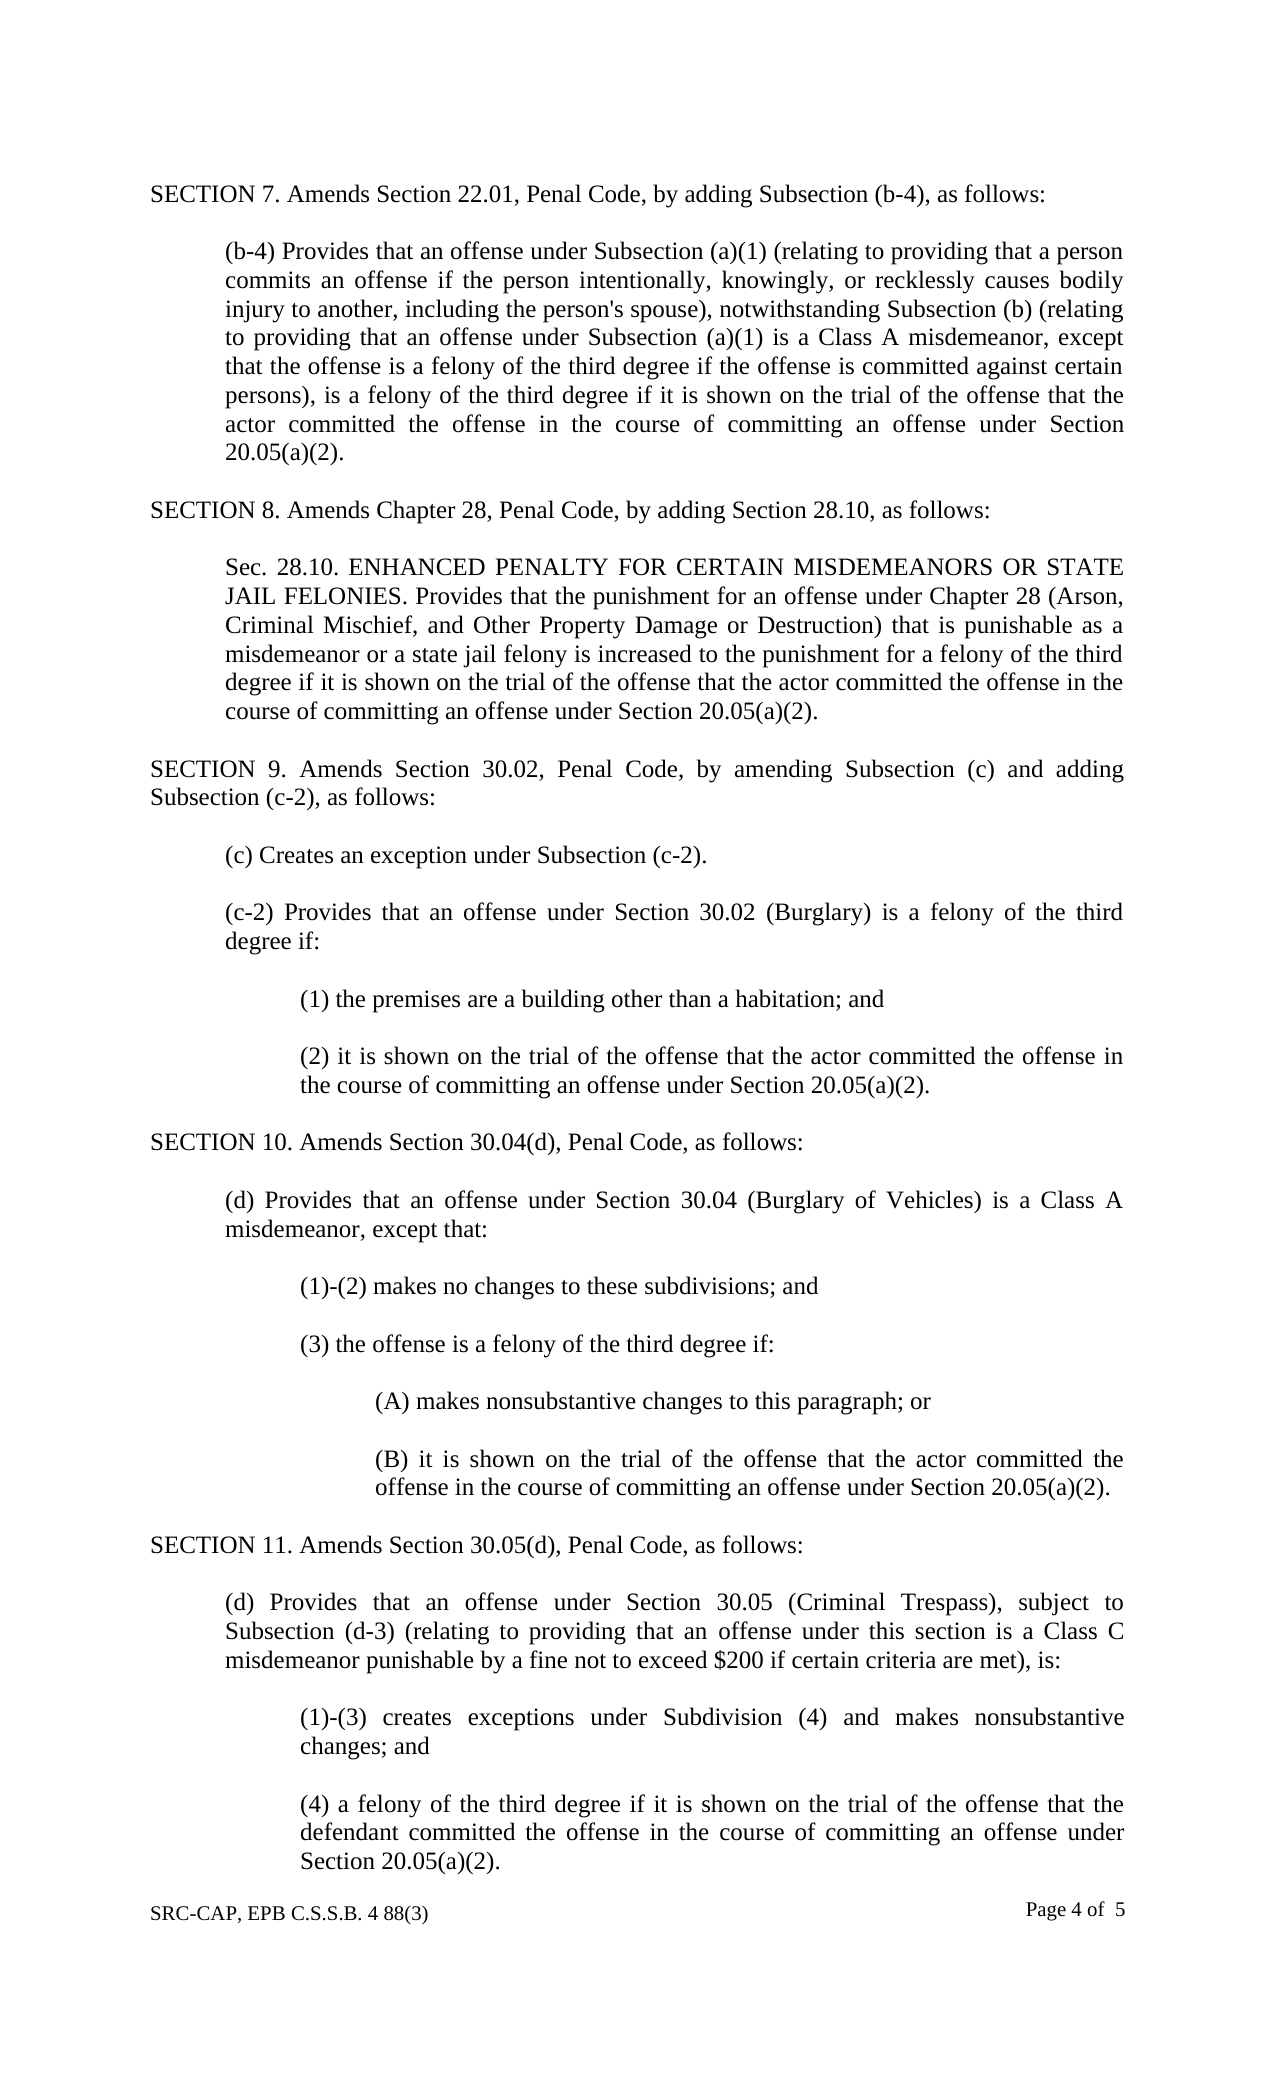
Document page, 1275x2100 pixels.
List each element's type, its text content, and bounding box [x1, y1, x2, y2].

text (A) makes nonsubstantive changes to this paragraph; or [375, 1386, 1125, 1415]
text (1) the premises are a building other than a habitation; and [300, 984, 1125, 1012]
text (2) it is shown on the trial of the offense that the actor committed the offense in the course of committing an offense under Section 20.05(a)(2). [300, 1041, 1125, 1099]
text (b-4) Provides that an offense under Subsection (a)(1) (relating to providing that a person commits an offense if the person intentionally, knowingly, or recklessly causes bodily injury to another, including the person's spouse), notwithstanding Subsection (b) (relating to providing that an offense under Subsection (a)(1) is a Class A misdemeanor, except that the offense is a felony of the third degree if the offense is committed against certain persons), is a felony of the third degree if it is shown on the trial of the offense that the actor committed the offense in the course of committing an offense under Section 20.05(a)(2). [225, 236, 1125, 466]
text (d) Provides that an offense under Section 30.05 (Criminal Trespass), subject to Subsection (d-3) (relating to providing that an offense under this section is a Class C misdemeanor punishable by a fine not to exceed $200 if certain criteria are met), is: [225, 1587, 1125, 1674]
text (4) a felony of the third degree if it is shown on the trial of the offense that the defendant committed the offense in the course of committing an offense under Section 20.05(a)(2). [300, 1789, 1125, 1875]
text SECTION 8. Amends Chapter 28, Penal Code, by adding Section 28.10, as follows: [150, 495, 1125, 524]
text (d) Provides that an offense under Section 30.04 (Burglary of Vehicles) is a Class A misdemeanor, except that: [225, 1185, 1125, 1242]
text SECTION 9. Amends Section 30.02, Penal Code, by amending Subsection (c) and adding Subsection (c-2), as follows: [150, 754, 1125, 811]
text SECTION 7. Amends Section 22.01, Penal Code, by adding Subsection (b-4), as follows: [150, 179, 1125, 207]
text SECTION 11. Amends Section 30.05(d), Penal Code, as follows: [150, 1530, 1125, 1559]
text SECTION 10. Amends Section 30.04(d), Penal Code, as follows: [150, 1127, 1125, 1156]
text (3) the offense is a felony of the third degree if: [300, 1329, 1125, 1357]
text (B) it is shown on the trial of the offense that the actor committed the offense in the course of committing an offense under Section 20.05(a)(2). [375, 1444, 1125, 1501]
text (c-2) Provides that an offense under Section 30.02 (Burglary) is a felony of the third degree if: [225, 897, 1125, 955]
text Sec. 28.10. ENHANCED PENALTY FOR CERTAIN MISDEMEANORS OR STATE JAIL FELONIES. Provides that the punishment for an offense under Chapter 28 (Arson, Criminal Mischief, and Other Property Damage or Destruction) that is punishable as a misdemeanor or a state jail felony is increased to the punishment for a felony of the third degree if it is shown on the trial of the offense that the actor committed the offense in the course of committing an offense under Section 20.05(a)(2). [225, 552, 1125, 725]
text (1)-(3) creates exceptions under Subdivision (4) and makes nonsubstantive changes; and [300, 1702, 1125, 1760]
text (1)-(2) makes no changes to these subdivisions; and [300, 1271, 1125, 1300]
text (c) Creates an exception under Subsection (c-2). [225, 840, 1125, 869]
